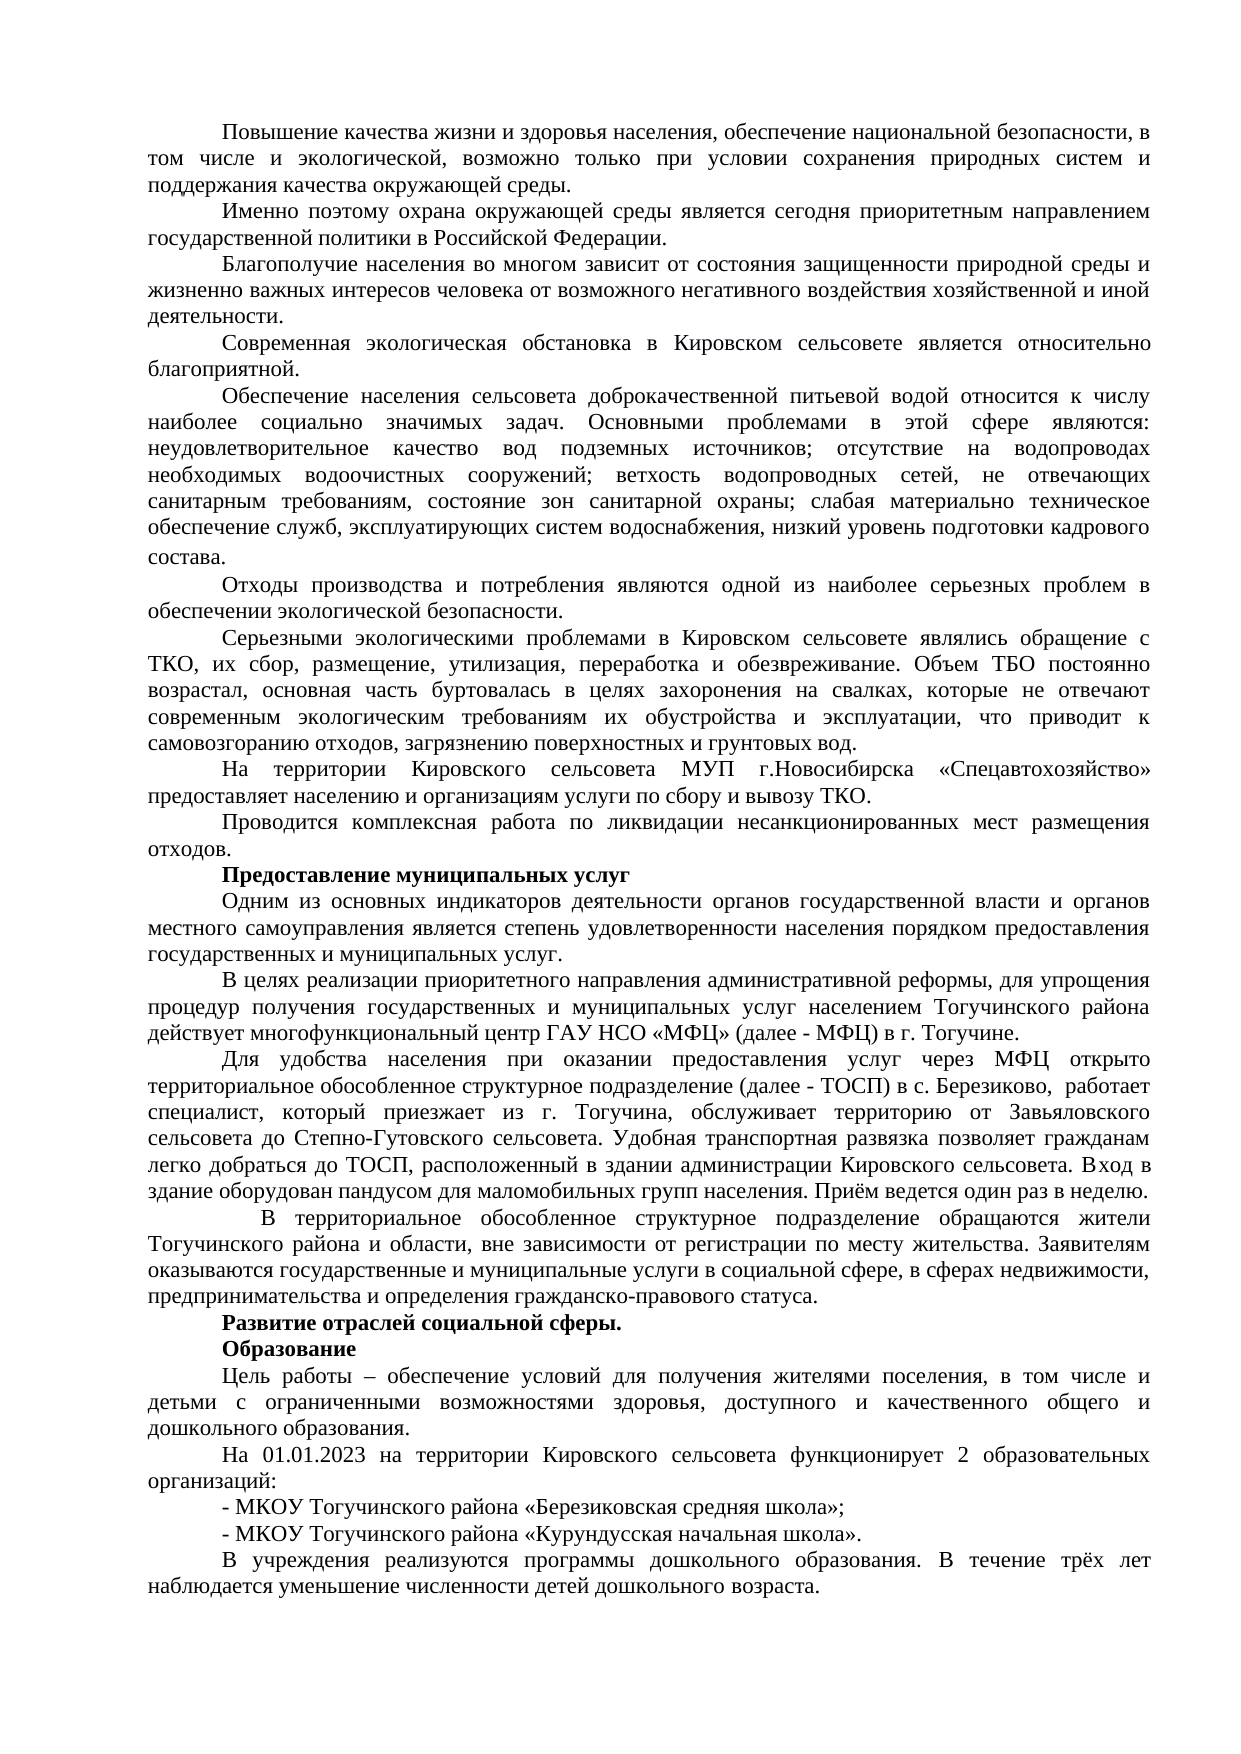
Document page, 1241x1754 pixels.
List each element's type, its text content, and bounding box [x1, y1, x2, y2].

text - МКОУ Тогучинского района «Курундусская начальная школа». [148, 1520, 1152, 1546]
text В целях реализации приоритетного направления административной реформы, для упрощения процедур получения государственных и муниципальных услуг населением Тогучинского района действует многофункциональный центр ГАУ НСО «МФЦ» (далее - МФЦ) в г. Тогучине. [148, 966, 1152, 1045]
text Современная экологическая обстановка в Кировском сельсовете является относительно благоприятной. [148, 329, 1152, 382]
text Для удобства населения при оказании предоставления услуг через МФЦ открыто территориальное обособленное структурное подразделение (далее - ТОСП) в с. Березиково, работает специалист, который приезжает из г. Тогучина, обслуживает территорию от Завьяловского сельсовета до Степно-Гутовского сельсовета. Удобная транспортная развязка позволяет гражданам легко добраться до ТОСП, расположенный в здании администрации Кировского сельсовета. Вход в здание оборудован пандусом для маломобильных групп населения. Приём ведется один раз в неделю. [148, 1045, 1152, 1203]
text Благополучие населения во многом зависит от состояния защищенности природной среды и жизненно важных интересов человека от возможного негативного воздействия хозяйственной и иной деятельности. [148, 250, 1152, 329]
text В учреждения реализуются программы дошкольного образования. В течение трёх лет наблюдается уменьшение численности детей дошкольного возраста. [148, 1546, 1152, 1599]
text Цель работы – обеспечение условий для получения жителями поселения, в том числе и детьми с ограниченными возможностями здоровья, доступного и качественного общего и дошкольного образования. [148, 1362, 1152, 1441]
text На 01.01.2023 на территории Кировского сельсовета функционирует 2 образовательных организаций: [148, 1441, 1152, 1493]
text Проводится комплексная работа по ликвидации несанкционированных мест размещения отходов. [148, 808, 1152, 861]
text Образование [148, 1335, 1152, 1362]
text Предоставление муниципальных услуг [148, 861, 1152, 887]
text Обеспечение населения сельсовета доброкачественной питьевой водой относится к числу наиболее социально значимых задач. Основными проблемами в этой сфере являются: неудовлетворительное качество вод подземных источников; отсутствие на водопроводах необходимых водоочистных сооружений; ветхость водопроводных сетей, не отвечающих санитарным требованиям, состояние зон санитарной охраны; слабая материально техническое обеспечение служб, эксплуатирующих систем водоснабжения, низкий уровень подготовки кадрового состава. [148, 382, 1152, 571]
text Серьезными экологическими проблемами в Кировском сельсовете являлись обращение с ТКО, их сбор, размещение, утилизация, переработка и обезвреживание. Объем ТБО постоянно возрастал, основная часть буртовалась в целях захоронения на свалках, которые не отвечают современным экологическим требованиям их обустройства и эксплуатации, что приводит к самовозгоранию отходов, загрязнению поверхностных и грунтовых вод. [148, 624, 1152, 756]
text - МКОУ Тогучинского района «Березиковская средняя школа»; [148, 1493, 1152, 1520]
text Отходы производства и потребления являются одной из наиболее серьезных проблем в обеспечении экологической безопасности. [148, 571, 1152, 624]
text Именно поэтому охрана окружающей среды является сегодня приоритетным направлением государственной политики в Российской Федерации. [148, 197, 1152, 250]
text Развитие отраслей социальной сферы. [148, 1309, 1152, 1335]
text На территории Кировского сельсовета МУП г.Новосибирска «Спецавтохозяйство» предоставляет населению и организациям услуги по сбору и вывозу ТКО. [148, 756, 1152, 808]
text В территориальное обособленное структурное подразделение обращаются жители Тогучинского района и области, вне зависимости от регистрации по месту жительства. Заявителям оказываются государственные и муниципальные услуги в социальной сфере, в сферах недвижимости, предпринимательства и определения гражданско-правового статуса. [148, 1203, 1152, 1309]
text Повышение качества жизни и здоровья населения, обеспечение национальной безопасности, в том числе и экологической, возможно только при условии сохранения природных систем и поддержания качества окружающей среды. [148, 118, 1152, 197]
text Одним из основных индикаторов деятельности органов государственной власти и органов местного самоуправления является степень удовлетворенности населения порядком предоставления государственных и муниципальных услуг. [148, 887, 1152, 966]
